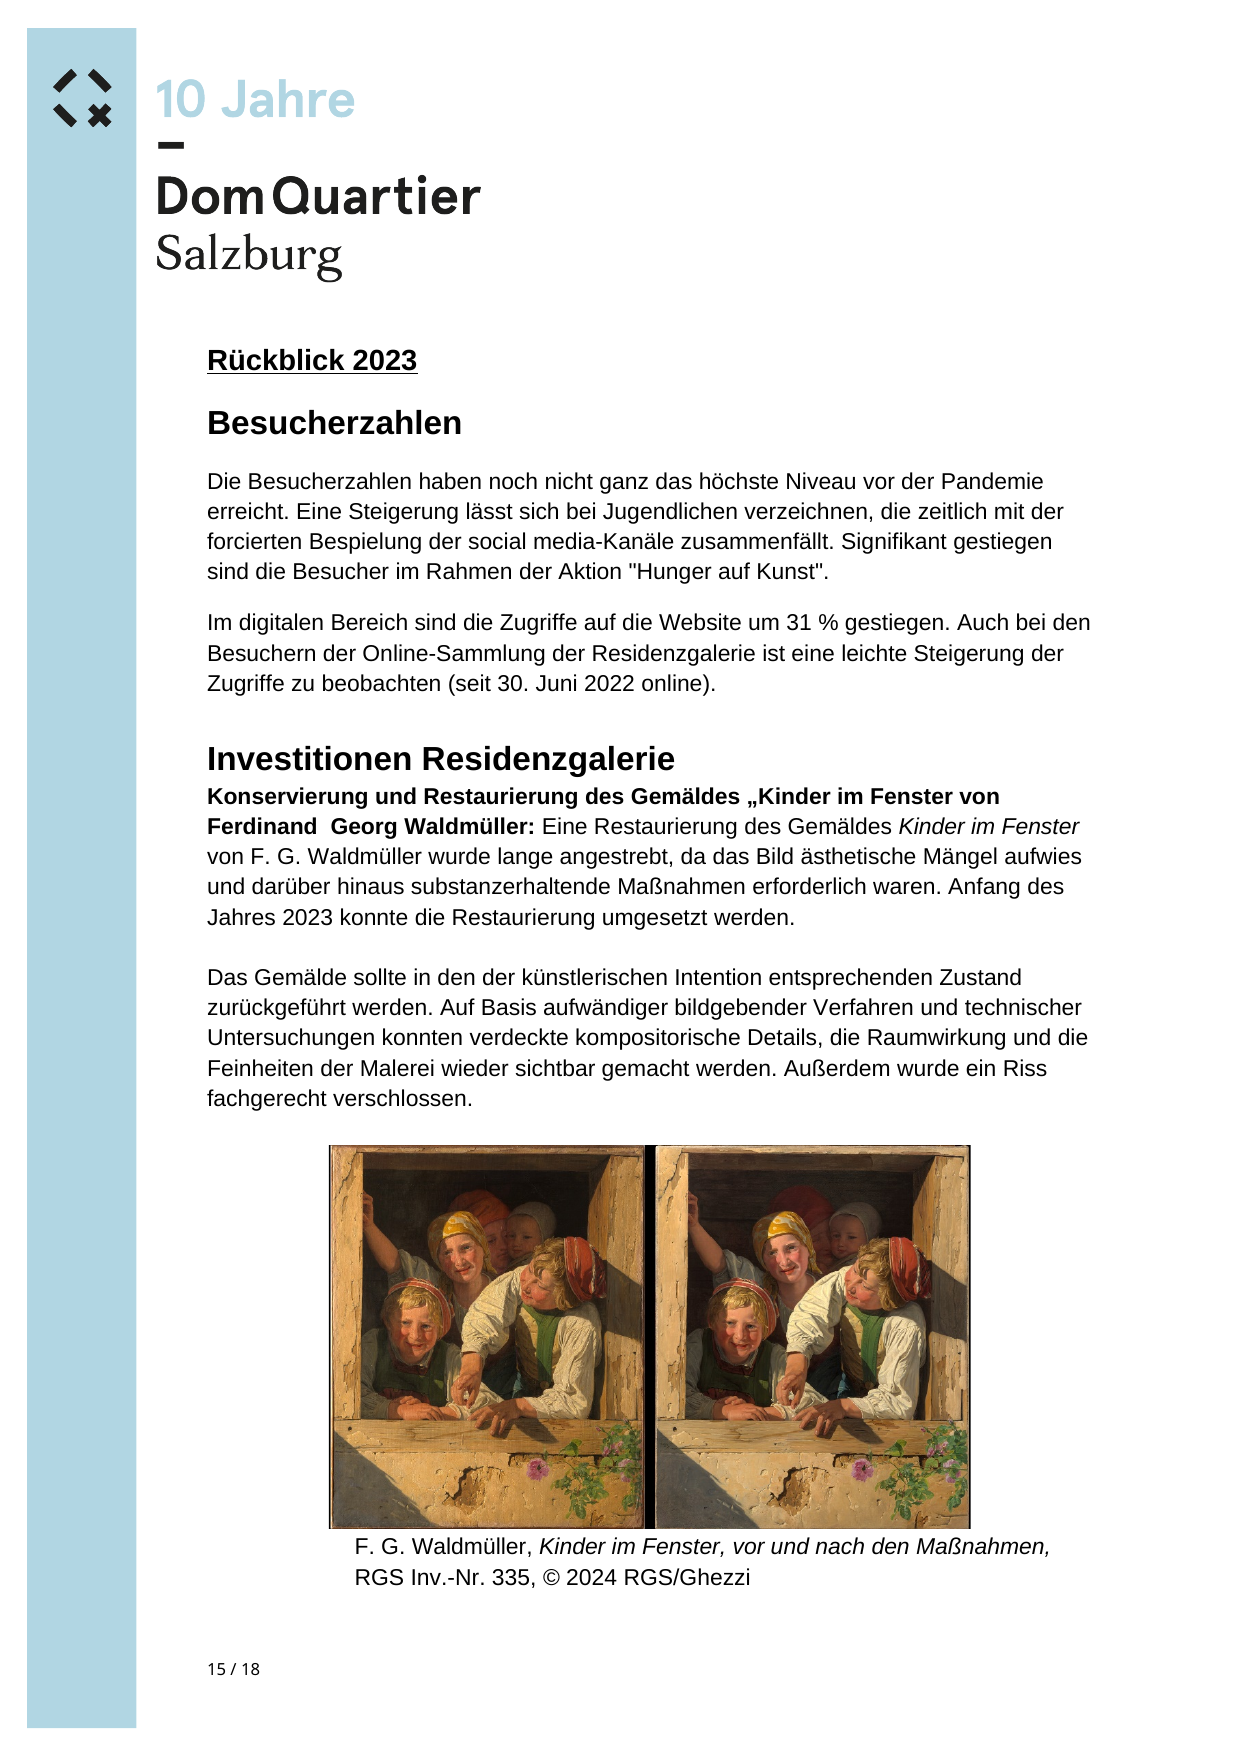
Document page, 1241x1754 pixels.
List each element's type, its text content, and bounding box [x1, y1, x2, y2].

text Konservierung und Restaurierung des Gemäldes „Kinder im Fenster von Ferdinand Georg Waldmüller: Eine Restaurierung des Gemäldes Kinder im Fenster von F. G. Waldmüller wurde lange angestrebt, da das Bild ästhetische Mängel aufwies und darüber hinaus substanzerhaltende Maßnahmen erforderlich waren. Anfang des Jahres 2023 konnte die Restaurierung umgesetzt werden. [207, 783, 1092, 930]
text Investitionen Residenzgalerie [207, 738, 1092, 777]
text Im digitalen Bereich sind die Zugriffe auf die Website um 31 % gestiegen. Auch bei den Besuchern der Online-Sammlung der Residenzgalerie ist eine leichte Steigerung der Zugriffe zu beobachten (seit 30. Juni 2022 online). [207, 609, 1092, 696]
text Besucherzahlen [207, 403, 1092, 441]
picture [14, 44, 517, 300]
text Das Gemälde sollte in den der künstlerischen Intention entsprechenden Zustand zurückgeführt werden. Auf Basis aufwändiger bildgebender Verfahren und technischer Untersuchungen konnten verdeckte kompositorische Details, die Raumwirkung und die Feinheiten der Malerei wieder sichtbar gemacht werden. Außerdem wurde ein Riss fachgerecht verschlossen. [207, 964, 1092, 1111]
text F. G. Waldmüller, Kinder im Fenster, vor und nach den Maßnahmen, [281, 1533, 1092, 1560]
picture [328, 1145, 971, 1529]
text Rückblick 2023 [207, 343, 1092, 377]
text RGS Inv.-Nr. 335, © 2024 RGS/Ghezzi [281, 1563, 1092, 1590]
text Die Besucherzahlen haben noch nicht ganz das höchste Niveau vor der Pandemie erreicht. Eine Steigerung lässt sich bei Jugendlichen verzeichnen, die zeitlich mit der forcierten Bespielung der social media-Kanäle zusammenfällt. Signifikant gestiegen sind die Besucher im Rahmen der Aktion "Hunger auf Kunst". [207, 468, 1092, 585]
